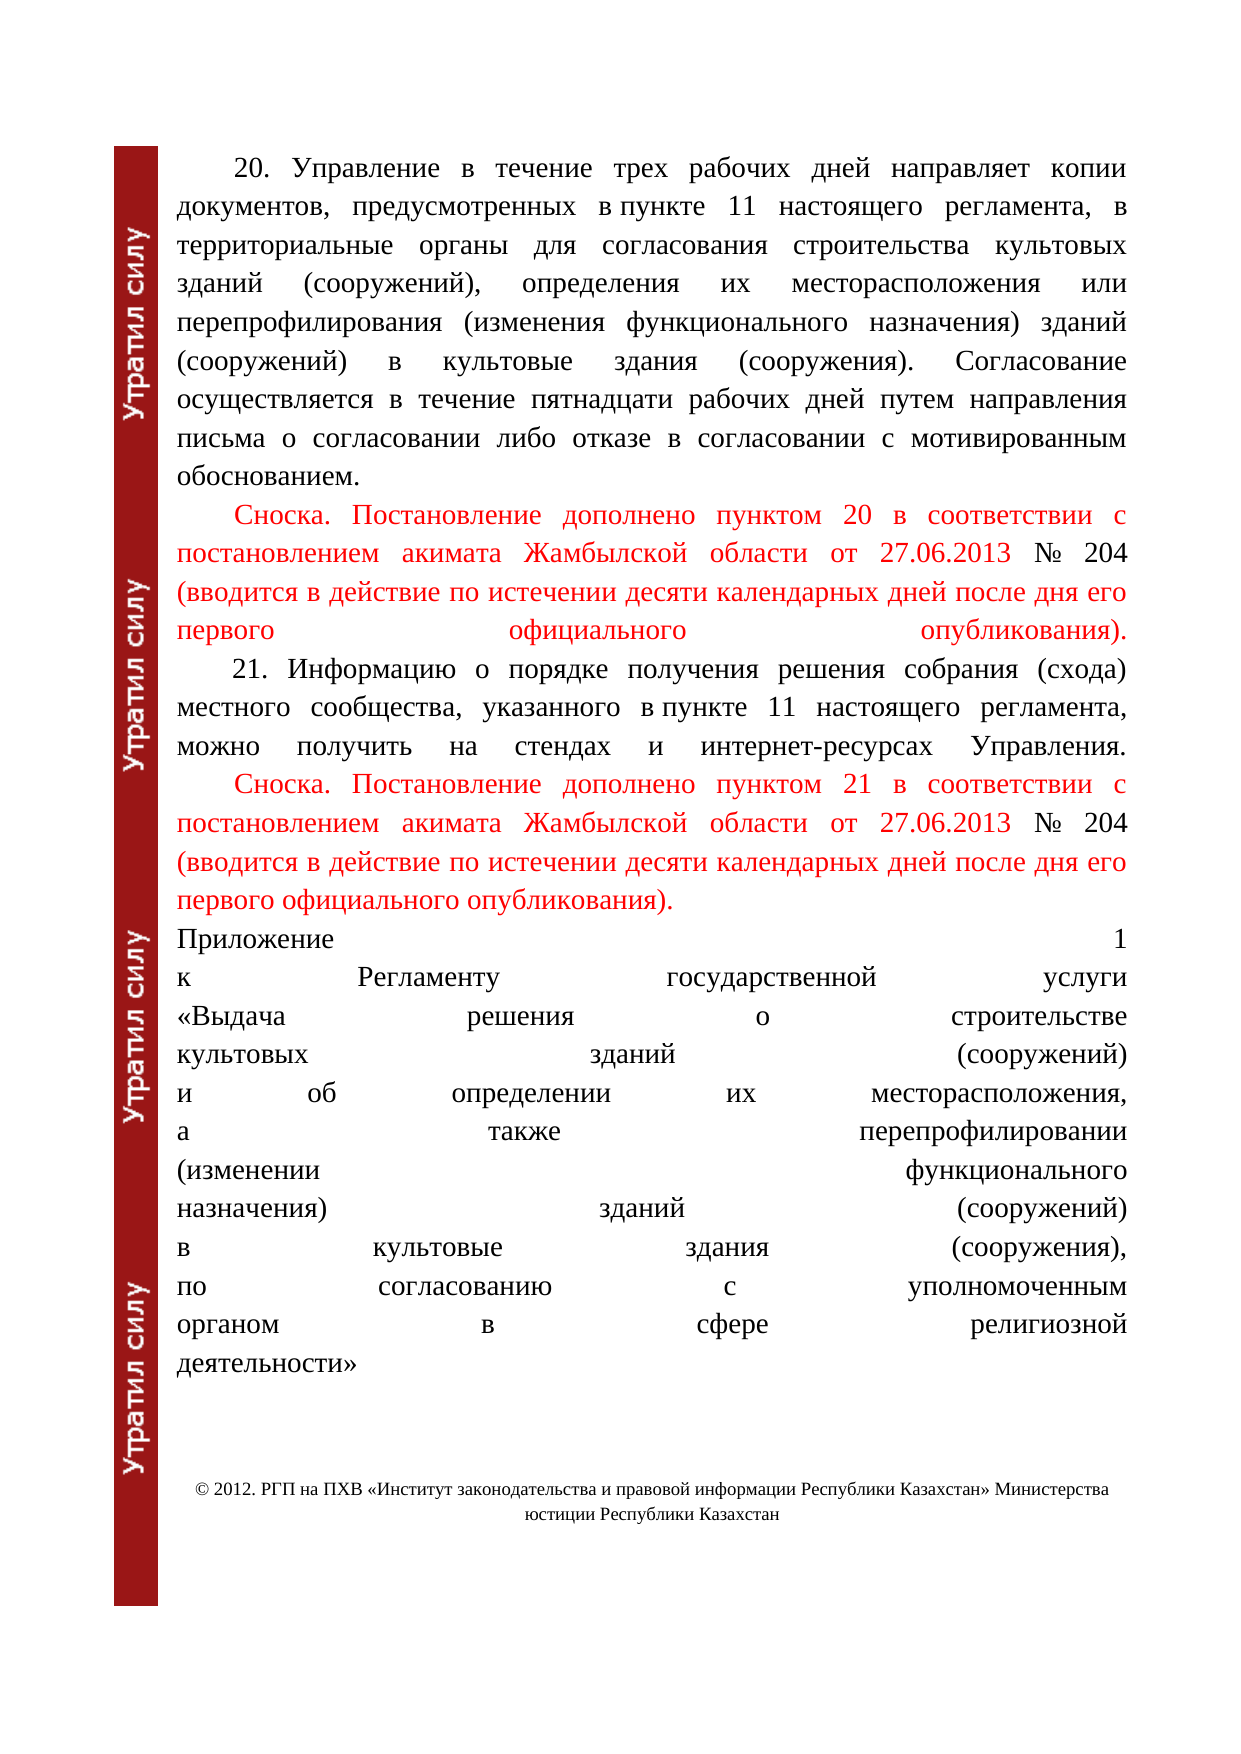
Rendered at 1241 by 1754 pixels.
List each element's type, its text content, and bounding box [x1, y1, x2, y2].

picture [114, 916, 158, 921]
picture [114, 1524, 158, 1606]
picture [114, 1378, 158, 1478]
text Приложение 1 к Регламенту государственной услуги «Выдача решения о строительстве культовых зданий (сооружений) и об определении их месторасположения, а также перепрофилировании (изменении функционального назначения) зданий (сооружений) в культовые здания (сооружения), по согласованию с уполномоченным органом в сфере религиозной деятельности» [112, 921, 1128, 1378]
text © 2012. РГП на ПХВ «Институт законодательства и правовой информации Республики Казахстан» Министерства юстиции Республики Казахстан [112, 1478, 1128, 1524]
picture [114, 146, 158, 150]
